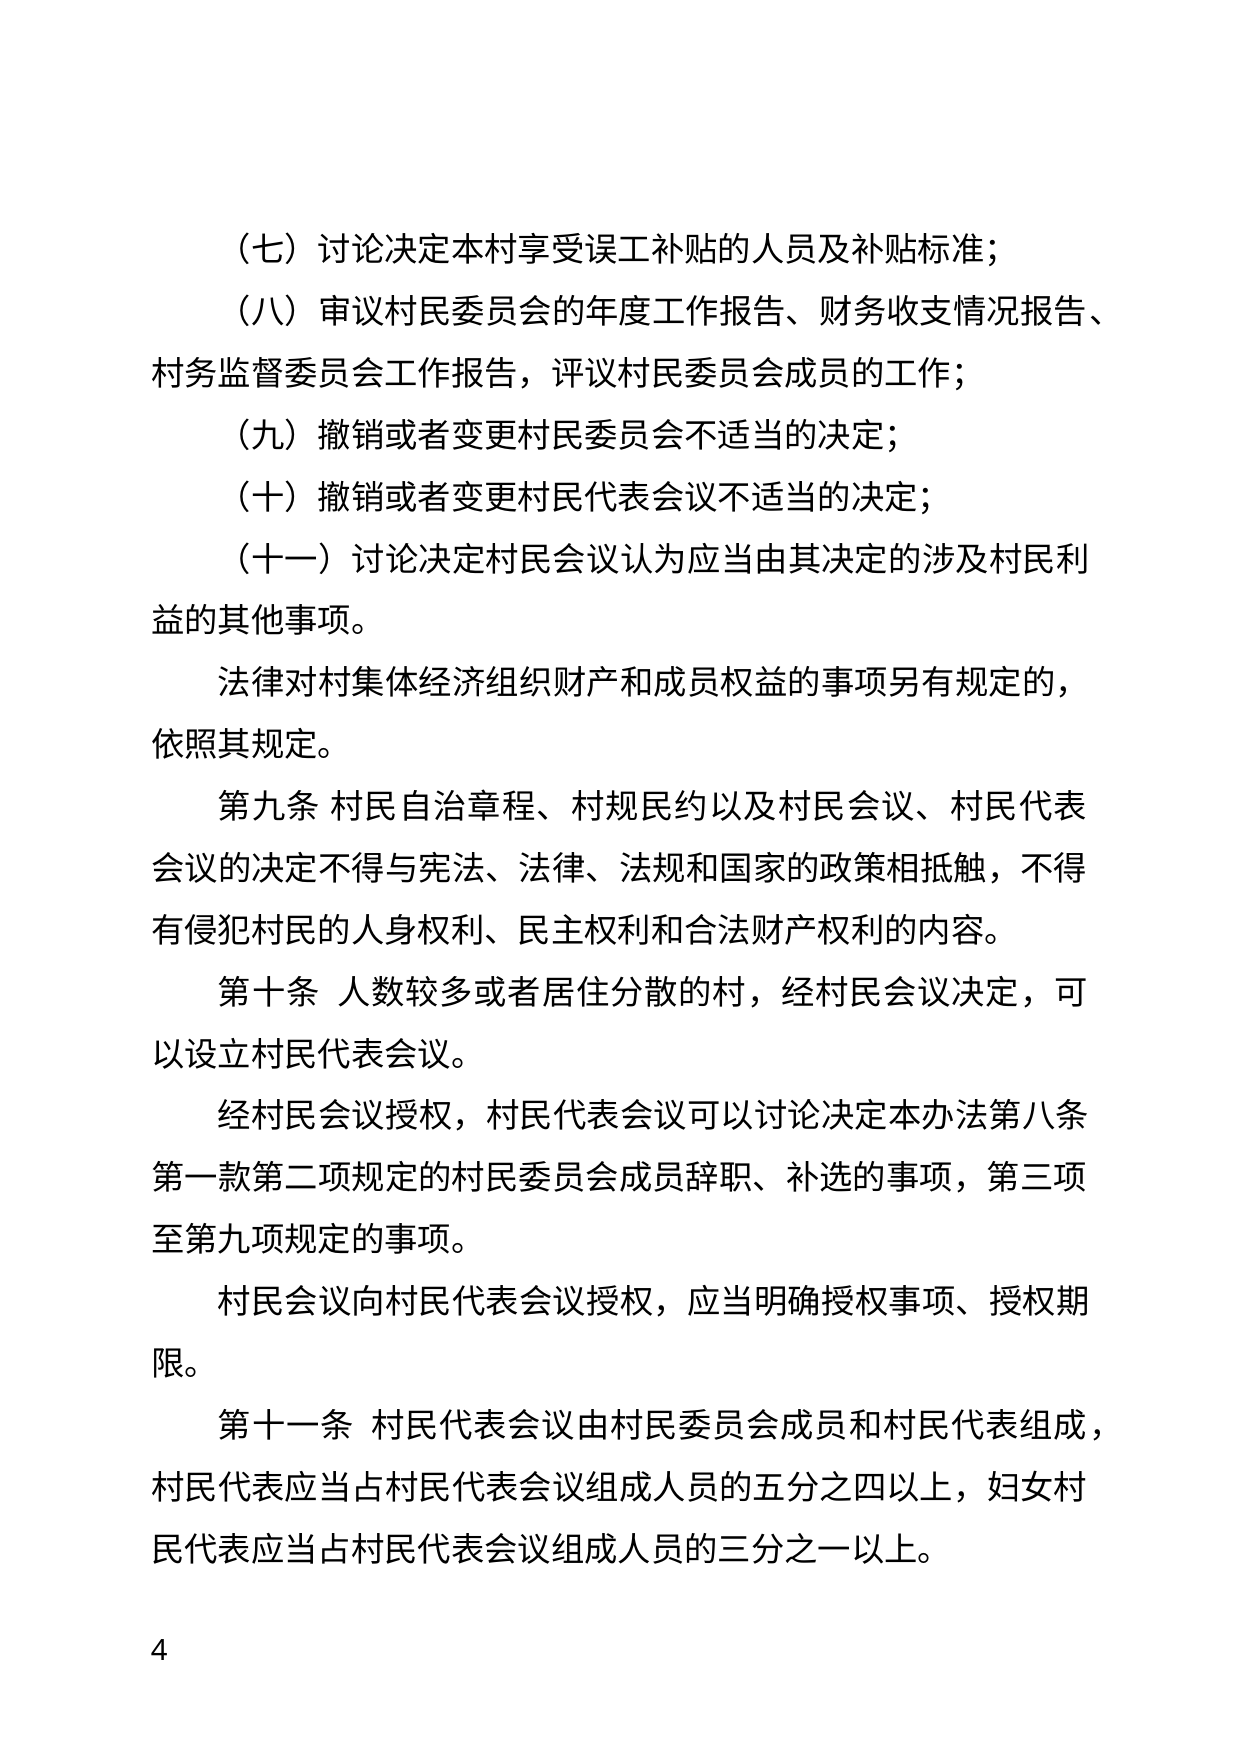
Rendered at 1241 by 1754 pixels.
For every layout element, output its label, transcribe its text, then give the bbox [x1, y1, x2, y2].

text （十）撤销或者变更村民代表会议不适当的决定； [151, 460, 1089, 522]
text 第九条 村民自治章程、村规民约以及村民会议、村民代表会议的决定不得与宪法、法律、法规和国家的政策相抵触，不得有侵犯村民的人身权利、民主权利和合法财产权利的内容。 [151, 769, 1089, 955]
text （七）讨论决定本村享受误工补贴的人员及补贴标准； [151, 212, 1089, 274]
text 村民会议向村民代表会议授权，应当明确授权事项、授权期限。 [151, 1264, 1089, 1388]
text 法律对村集体经济组织财产和成员权益的事项另有规定的，依照其规定。 [151, 645, 1089, 769]
text 经村民会议授权，村民代表会议可以讨论决定本办法第八条第一款第二项规定的村民委员会成员辞职、补选的事项，第三项至第九项规定的事项。 [151, 1078, 1089, 1264]
text （九）撤销或者变更村民委员会不适当的决定； [151, 398, 1089, 460]
text （八）审议村民委员会的年度工作报告、财务收支情况报告、村务监督委员会工作报告，评议村民委员会成员的工作； [151, 274, 1089, 398]
text 第十一条 村民代表会议由村民委员会成员和村民代表组成，村民代表应当占村民代表会议组成人员的五分之四以上，妇女村民代表应当占村民代表会议组成人员的三分之一以上。 [151, 1388, 1089, 1573]
text （十一）讨论决定村民会议认为应当由其决定的涉及村民利益的其他事项。 [151, 522, 1089, 645]
text 第十条 人数较多或者居住分散的村，经村民会议决定，可以设立村民代表会议。 [151, 955, 1089, 1078]
